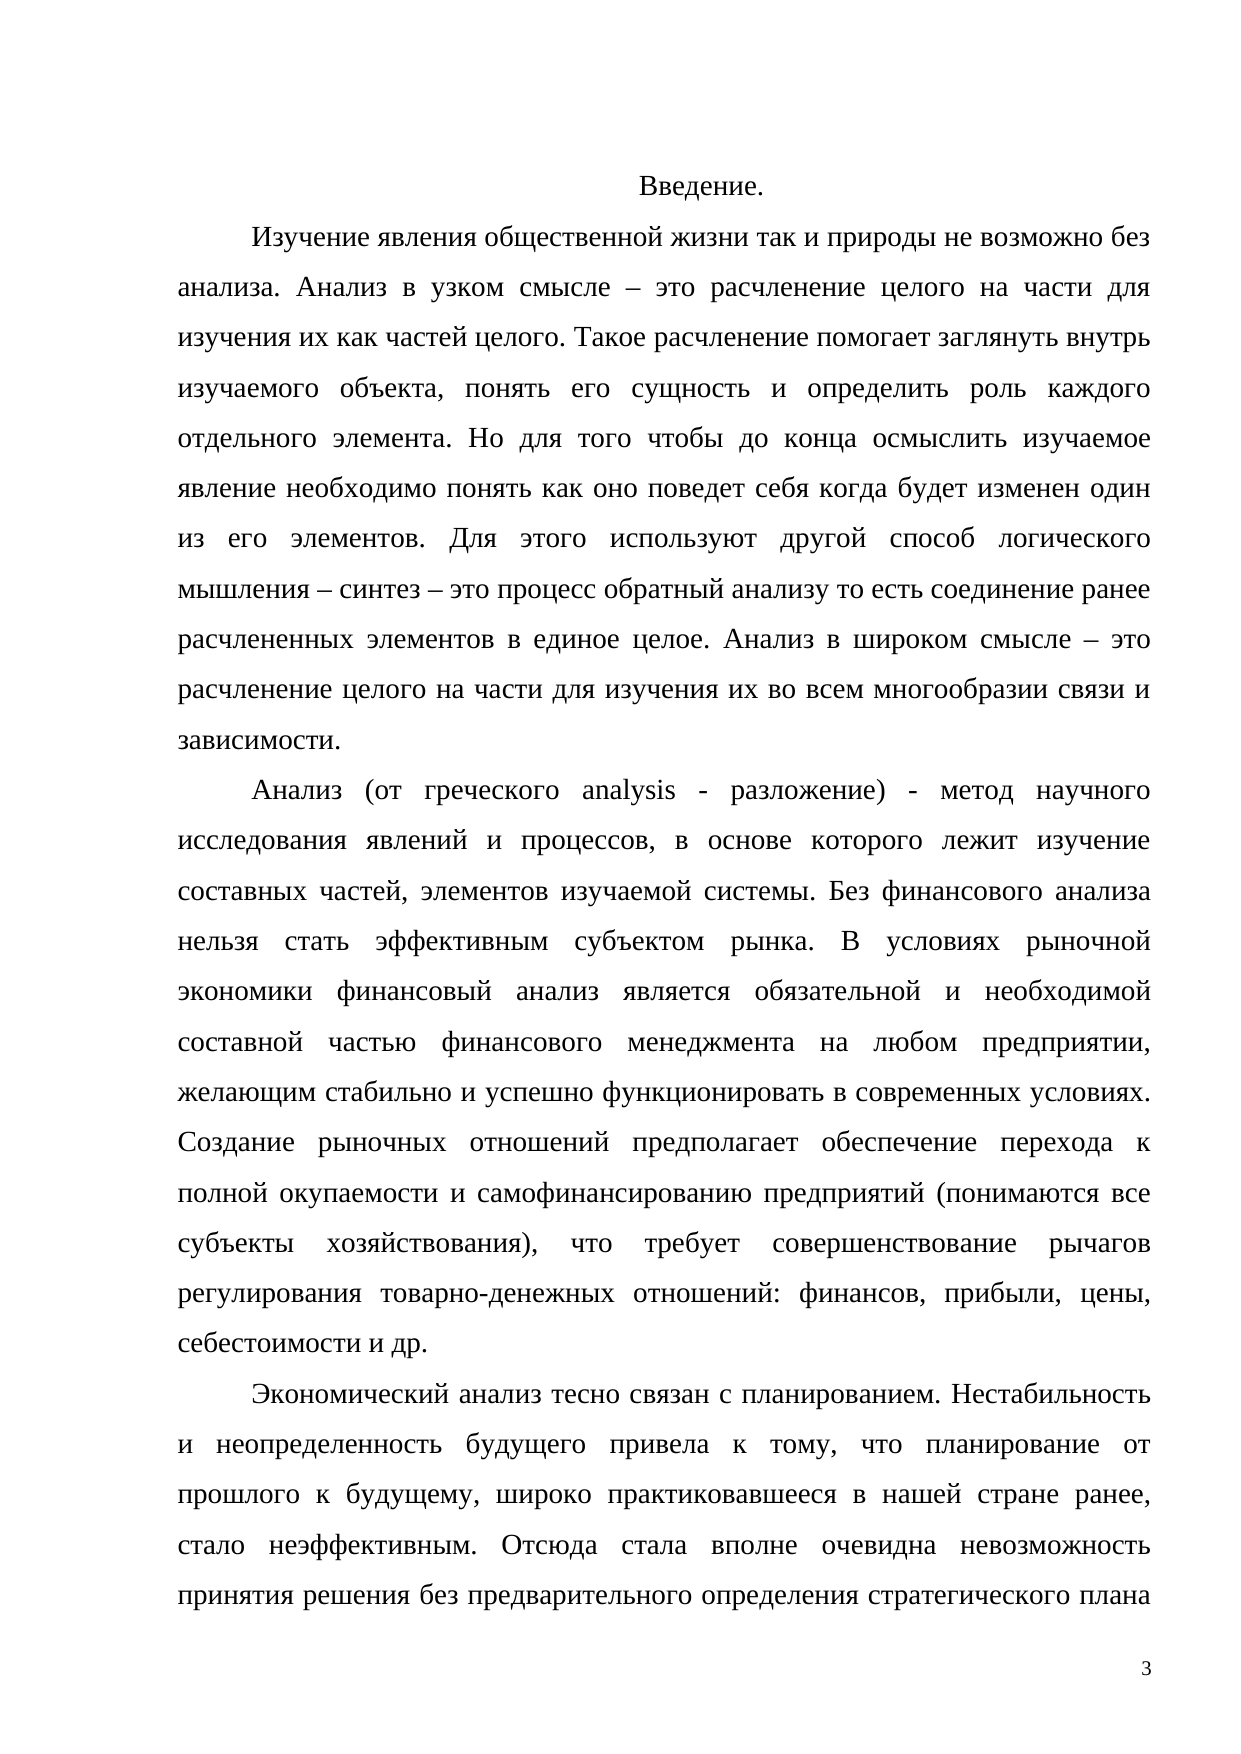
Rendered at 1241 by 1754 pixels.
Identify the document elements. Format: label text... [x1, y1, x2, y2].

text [177, 1376, 1152, 1611]
text Изучение явления общественной жизни так и природы не возможно без анализа. Анализ в узком смысле – это расчленение целого на части для изучения их как частей целого. Такое расчленение помогает заглянуть внутрь изучаемого объекта, понять его сущность и определить роль каждого отдельного элемента. Но для того чтобы до конца осмыслить изучаемое явление необходимо понять как оно поведет себя когда будет изменен один из его элементов. Для этого используют другой способ логического мышления – синтез – это процесс обратный анализу то есть соединение ранее расчлененных элементов в единое целое. Анализ в широком смысле – это расчленение целого на части для изучения их во всем многообразии связи и зависимости. [177, 219, 1152, 755]
text Анализ (от греческого analysis - разложение) - метод научного исследования явлений и процессов, в основе которого лежит изучение составных частей, элементов изучаемой системы. Без финансового анализа нельзя стать эффективным субъектом рынка. В условиях рыночной экономики финансовый анализ является обязательной и необходимой составной частью финансового менеджмента на любом предприятии, желающим стабильно и успешно функционировать в современных условиях. Создание рыночных отношений предполагает обеспечение перехода к полной окупаемости и самофинансированию предприятий (понимаются все субъекты хозяйствования), что требует совершенствование рычагов регулирования товарно-денежных отношений: финансов, прибыли, цены, себестоимости и др. [177, 772, 1152, 1359]
text Введение. [177, 168, 1152, 202]
